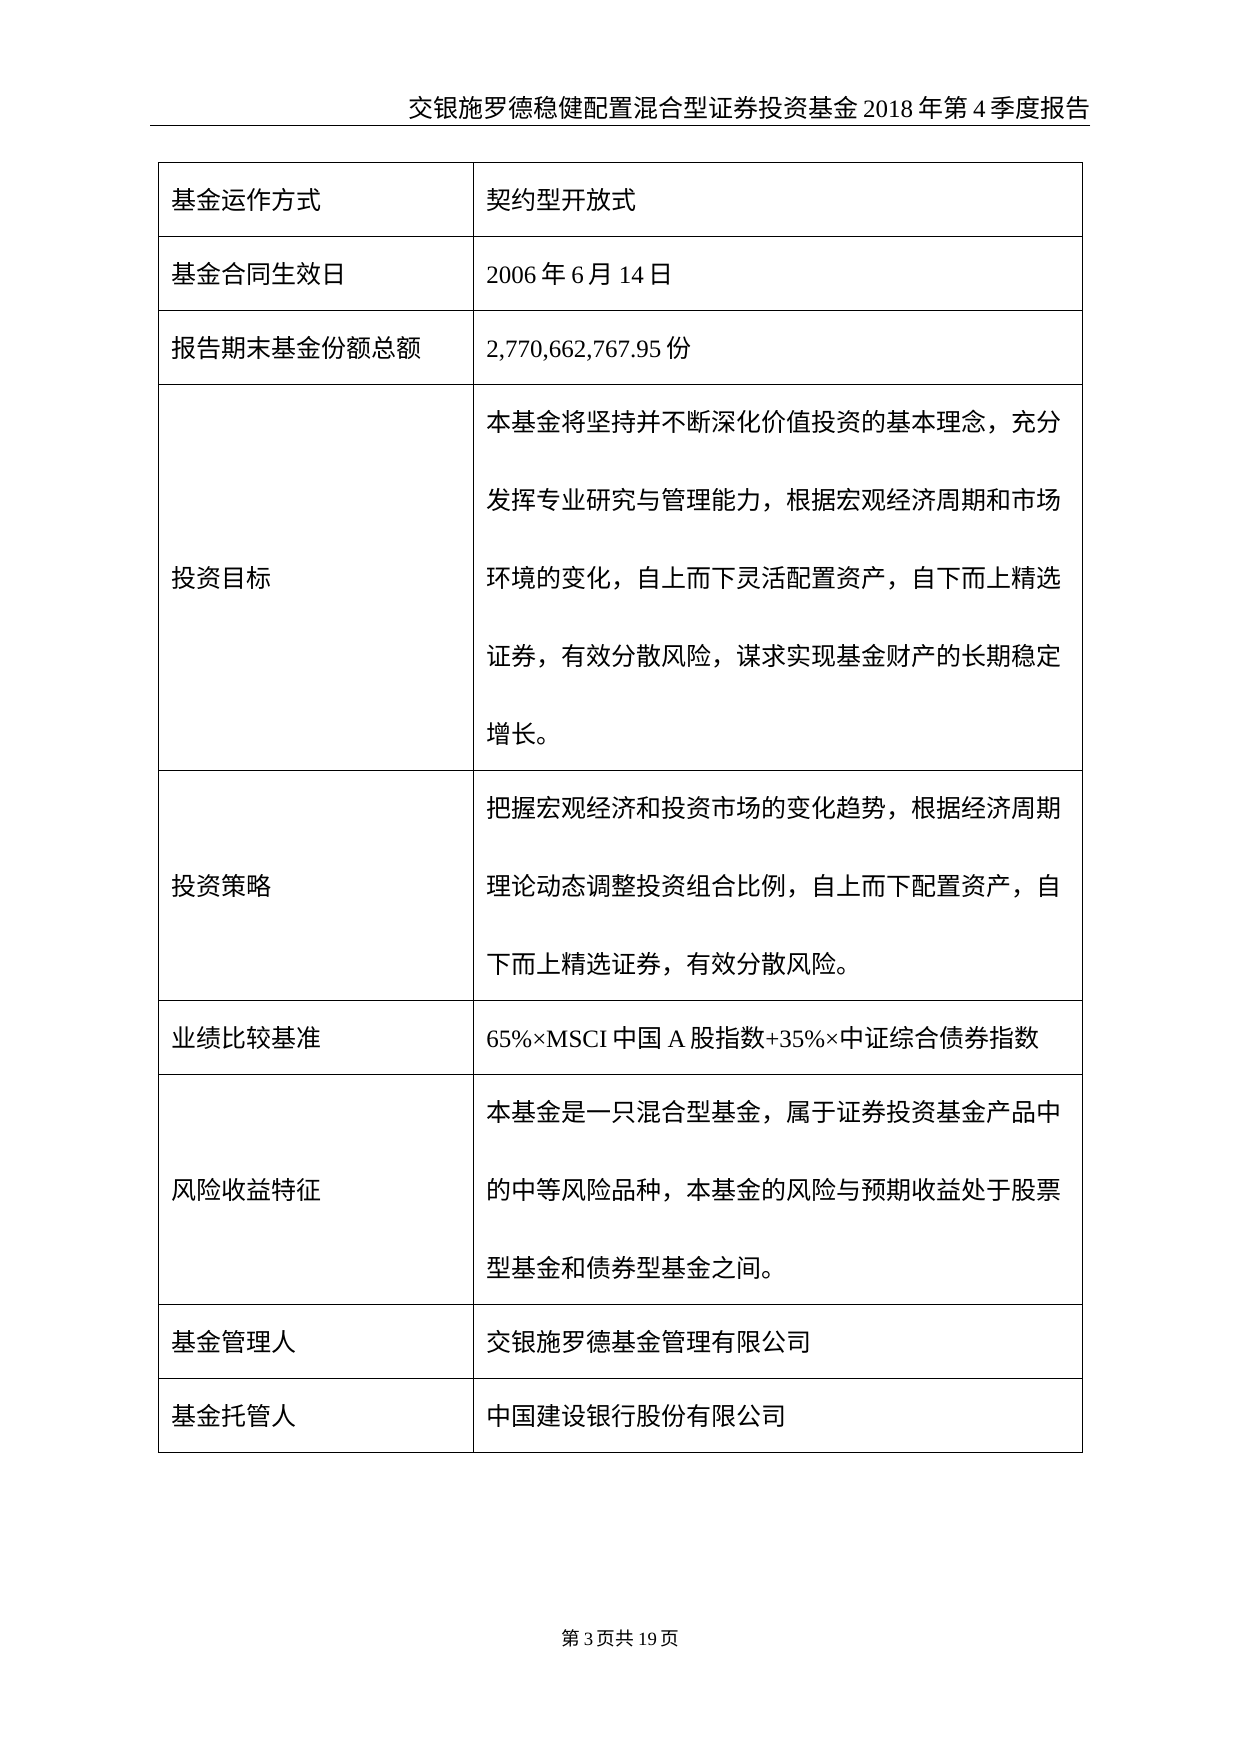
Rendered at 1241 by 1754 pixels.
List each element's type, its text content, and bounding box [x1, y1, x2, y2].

table_cell 把握宏观经济和投资市场的变化趋势，根据经济周期理论动态调整投资组合比例，自上而下配置资产，自下而上精选证券，有效分散风险。 [474, 771, 1082, 1000]
table_cell 风险收益特征 [159, 1075, 473, 1304]
table_cell 基金托管人 [159, 1379, 473, 1452]
table_cell 中国建设银行股份有限公司 [474, 1379, 1082, 1452]
table_cell 2,770,662,767.95份 [474, 311, 1082, 384]
table_cell 2006年6月14日 [474, 237, 1082, 310]
table_cell 业绩比较基准 [159, 1001, 473, 1074]
table_cell 基金管理人 [159, 1305, 473, 1378]
table_cell 报告期末基金份额总额 [159, 311, 473, 384]
table_cell 交银施罗德基金管理有限公司 [474, 1305, 1082, 1378]
table_cell 基金运作方式 [159, 163, 473, 236]
table_cell 65%×MSCI中国A股指数+35%×中证综合债券指数 [474, 1001, 1082, 1074]
table_cell 契约型开放式 [474, 163, 1082, 236]
table_cell 基金合同生效日 [159, 237, 473, 310]
table_cell 投资策略 [159, 771, 473, 1000]
table_cell 本基金将坚持并不断深化价值投资的基本理念，充分发挥专业研究与管理能力，根据宏观经济周期和市场环境的变化，自上而下灵活配置资产，自下而上精选证券，有效分散风险，谋求实现基金财产的长期稳定增长。 [474, 385, 1082, 770]
table_cell 投资目标 [159, 385, 473, 770]
table_cell 本基金是一只混合型基金，属于证券投资基金产品中的中等风险品种，本基金的风险与预期收益处于股票型基金和债券型基金之间。 [474, 1075, 1082, 1304]
